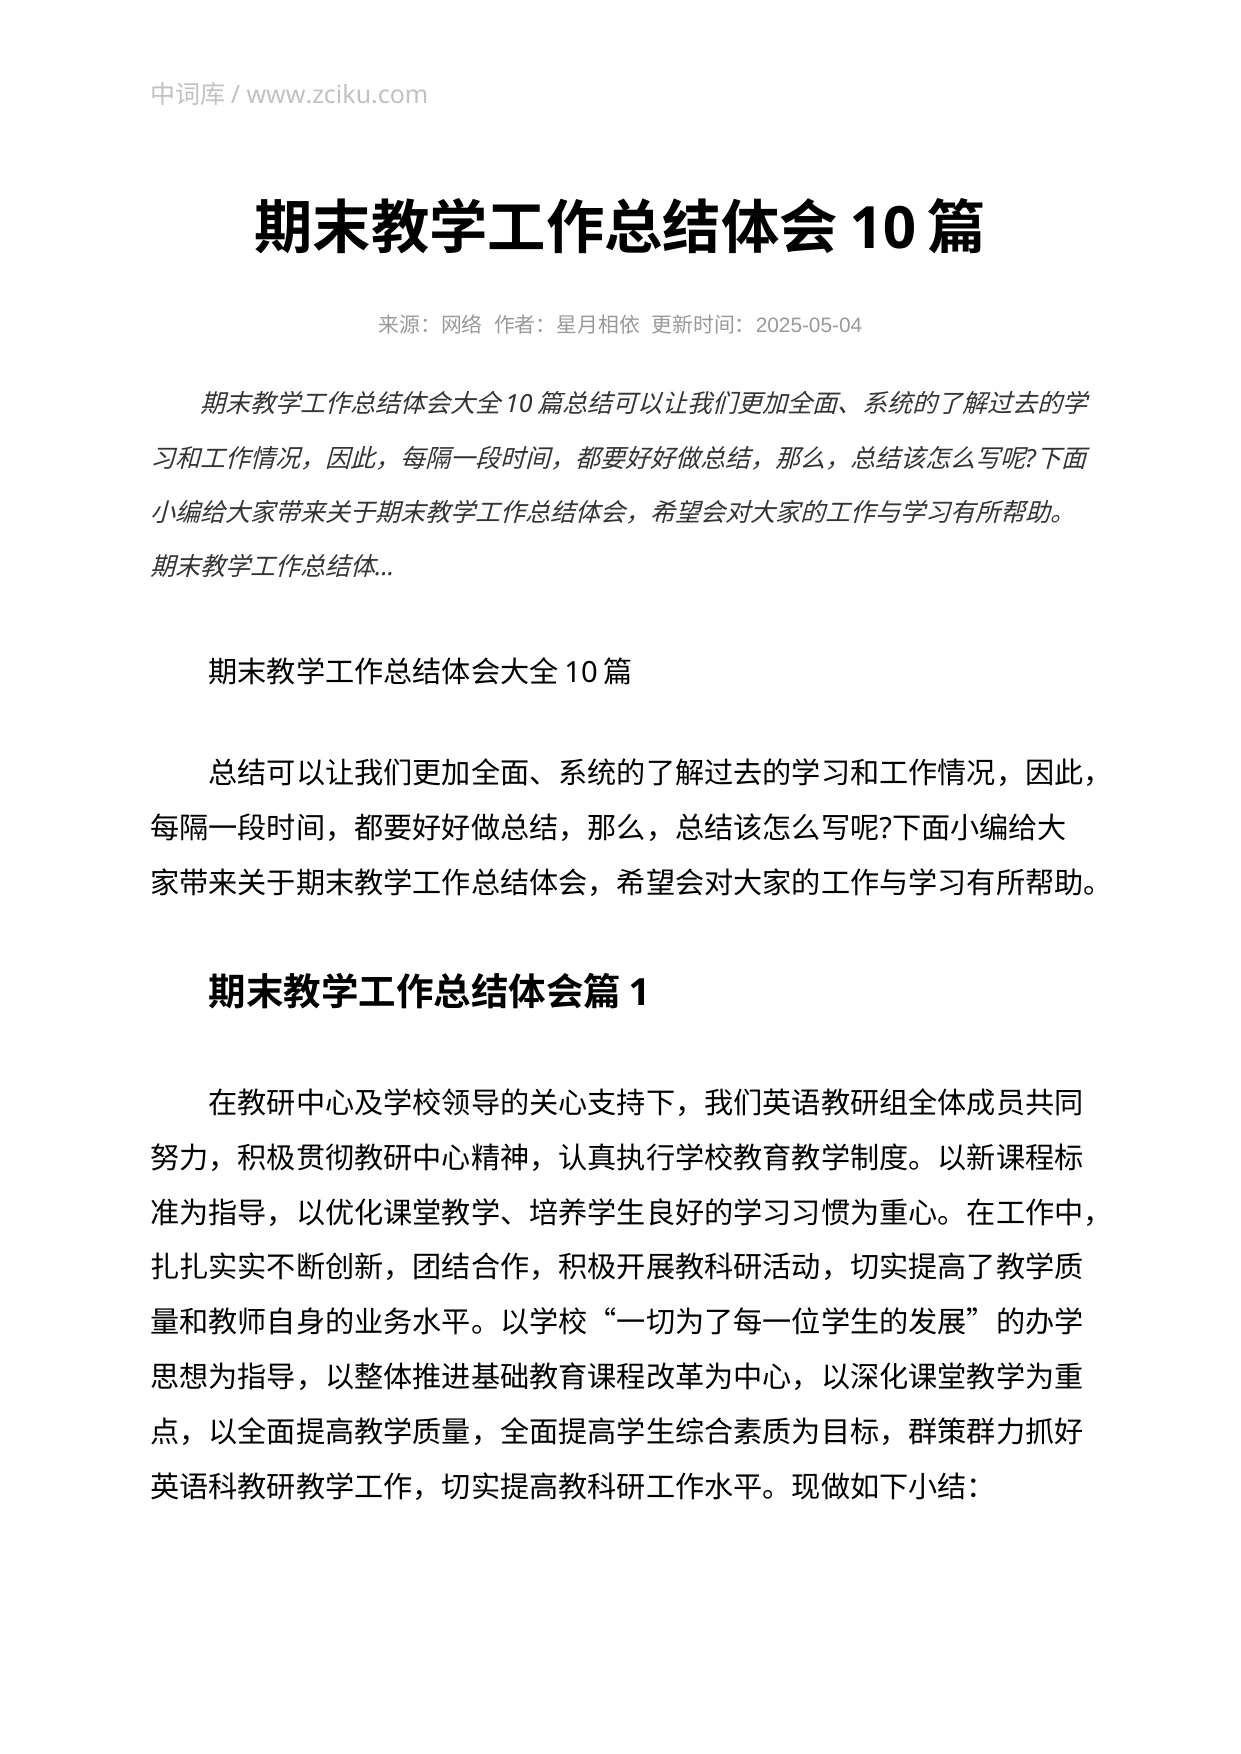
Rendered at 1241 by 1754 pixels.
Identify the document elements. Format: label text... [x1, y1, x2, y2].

text 期末教学工作总结体会大全10篇 [150, 648, 1090, 691]
text 来源：网络 作者：星月相依 更新时间：2025-05-04 [150, 313, 1090, 337]
subtitle 期末教学工作总结体会10篇 [150, 181, 1090, 266]
text 期末教学工作总结体会大全10篇总结可以让我们更加全面、系统的了解过去的学习和工作情况，因此，每隔一段时间，都要好好做总结，那么，总结该怎么写呢?下面小编给大家带来关于期末教学工作总结体会，希望会对大家的工作与学习有所帮助。期末教学工作总结体... [150, 384, 1090, 583]
text 总结可以让我们更加全面、系统的了解过去的学习和工作情况，因此，每隔一段时间，都要好好做总结，那么，总结该怎么写呢?下面小编给大家带来关于期末教学工作总结体会，希望会对大家的工作与学习有所帮助。 [150, 750, 1090, 902]
text 期末教学工作总结体会篇1 [150, 962, 1090, 1016]
text 在教研中心及学校领导的关心支持下，我们英语教研组全体成员共同努力，积极贯彻教研中心精神，认真执行学校教育教学制度。以新课程标准为指导，以优化课堂教学、培养学生良好的学习习惯为重心。在工作中，扎扎实实不断创新，团结合作，积极开展教科研活动，切实提高了教学质量和教师自身的业务水平。以学校“一切为了每一位学生的发展”的办学思想为指导，以整体推进基础教育课程改革为中心，以深化课堂教学为重点，以全面提高教学质量，全面提高学生综合素质为目标，群策群力抓好英语科教研教学工作，切实提高教科研工作水平。现做如下小结： [150, 1079, 1090, 1506]
